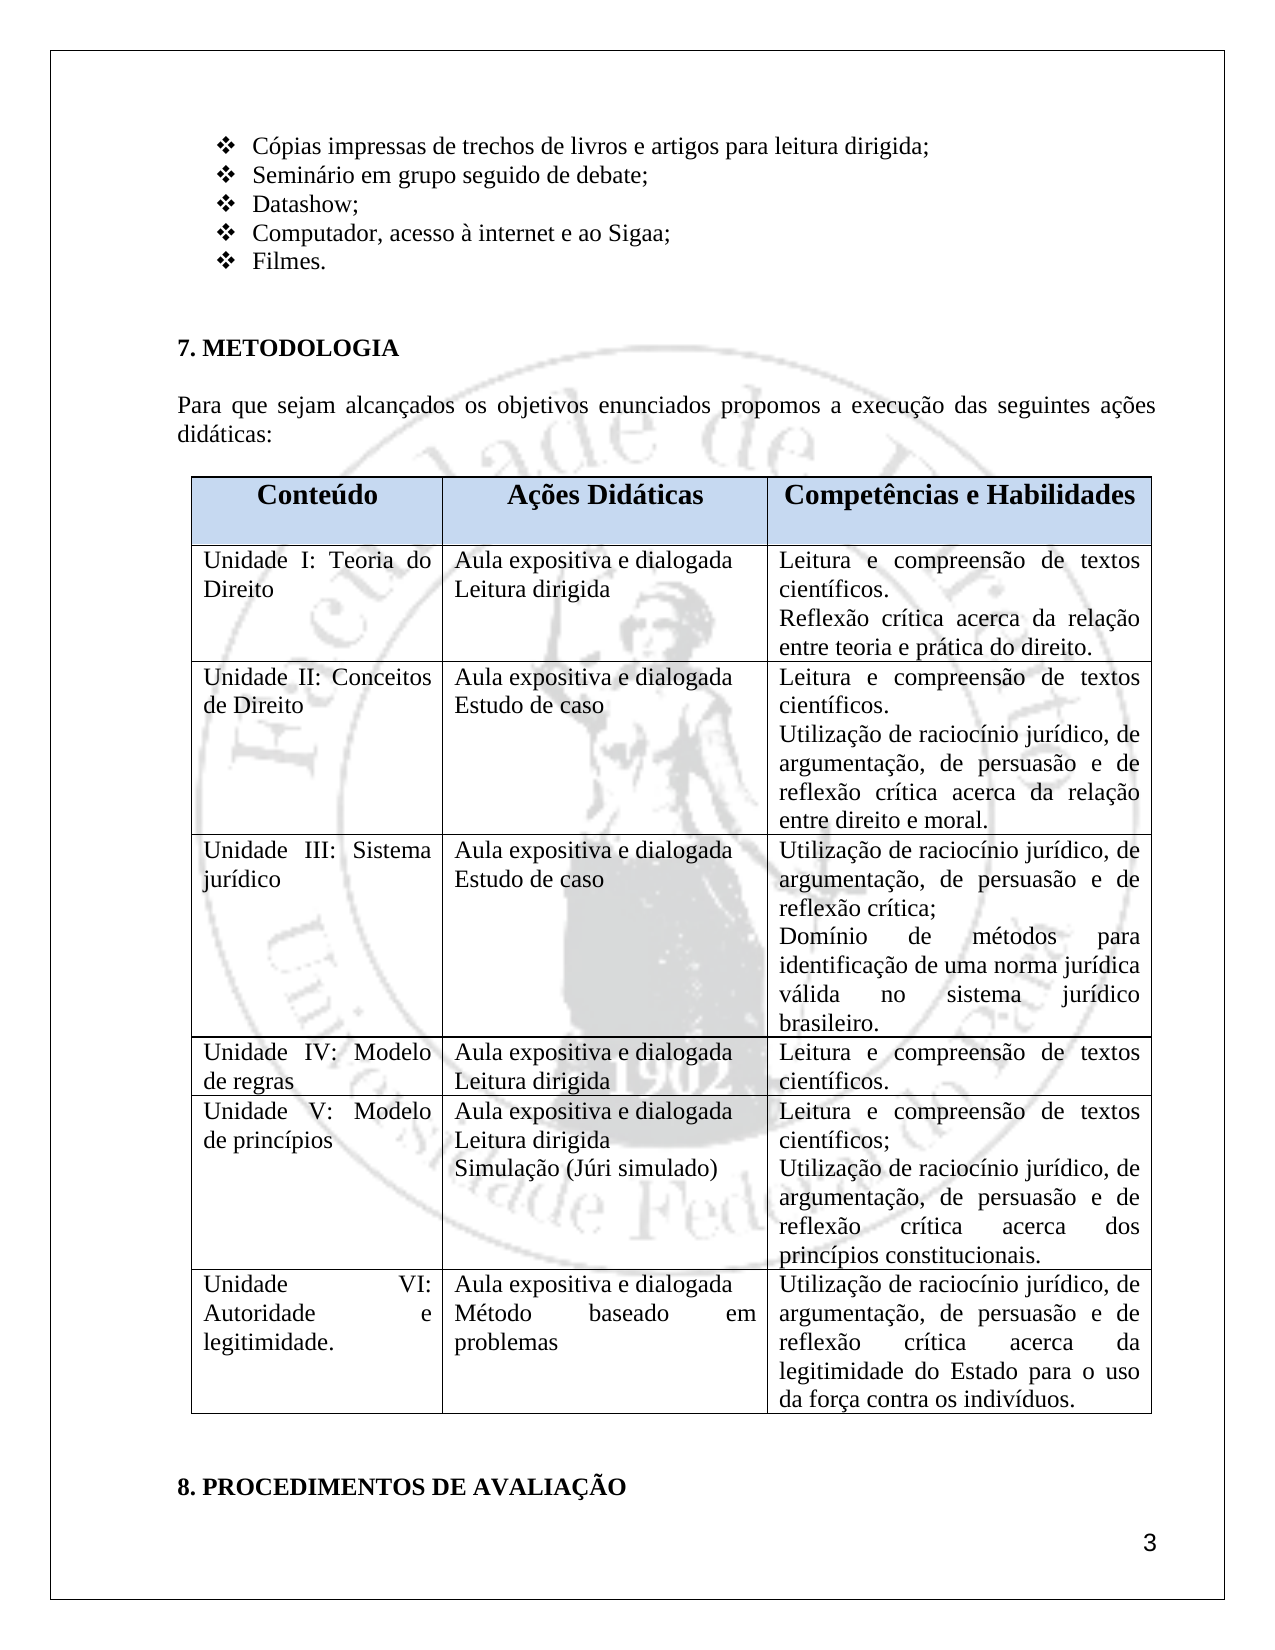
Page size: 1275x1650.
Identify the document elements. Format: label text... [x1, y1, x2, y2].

table_cell Aula expositiva e dialogada Método baseado em problemas [443, 1270, 767, 1413]
text 8. PROCEDIMENTOS DE AVALIAÇÃO [177, 1472, 1157, 1501]
list Filmes. [214, 246, 1157, 275]
list Computador, acesso à internet e ao Sigaa; [214, 218, 1157, 246]
list Datashow; [214, 189, 1157, 218]
table_cell Leitura e compreensão de textos científicos; Utilização de raciocínio jurídico, de argumentação, de persuasão e de reflexão crítica acerca dos princípios constitucionais. [768, 1096, 1151, 1268]
table_cell Unidade III: Sistema jurídico [192, 835, 442, 1036]
table_header Conteúdo [192, 478, 442, 544]
table_cell Leitura e compreensão de textos científicos. Reflexão crítica acerca da relação entre teoria e prática do direito. [768, 546, 1151, 661]
table_cell Leitura e compreensão de textos científicos. [768, 1038, 1151, 1095]
text Para que sejam alcançados os objetivos enunciados propomos a execução das seguintes ações didáticas: [177, 390, 1157, 448]
list Cópias impressas de trechos de livros e artigos para leitura dirigida; [214, 131, 1157, 160]
table_cell Aula expositiva e dialogada Leitura dirigida [443, 1038, 767, 1095]
text 7. METODOLOGIA [177, 333, 1157, 361]
table_header Ações Didáticas [443, 478, 767, 544]
table_cell Utilização de raciocínio jurídico, de argumentação, de persuasão e de reflexão crítica acerca da legitimidade do Estado para o uso da força contra os indivíduos. [768, 1270, 1151, 1413]
table_cell Unidade II: Conceitos de Direito [192, 662, 442, 834]
list Seminário em grupo seguido de debate; [214, 160, 1157, 189]
table_cell Aula expositiva e dialogada Estudo de caso [443, 662, 767, 834]
table_cell Unidade V: Modelo de princípios [192, 1096, 442, 1268]
table_cell Leitura e compreensão de textos científicos. Utilização de raciocínio jurídico, de argumentação, de persuasão e de reflexão crítica acerca da relação entre direito e moral. [768, 662, 1151, 834]
table_cell Aula expositiva e dialogada Leitura dirigida Simulação (Júri simulado) [443, 1096, 767, 1268]
table_cell Unidade I: Teoria do Direito [192, 546, 442, 661]
table_cell Aula expositiva e dialogada Estudo de caso [443, 835, 767, 1036]
table_cell Unidade VI: Autoridade e legitimidade. [192, 1270, 442, 1413]
table_header Competências e Habilidades [768, 478, 1151, 544]
table_cell Aula expositiva e dialogada Leitura dirigida [443, 546, 767, 661]
table_cell Utilização de raciocínio jurídico, de argumentação, de persuasão e de reflexão crítica; Domínio de métodos para identificação de uma norma jurídica válida no sistema jurídico brasileiro. [768, 835, 1151, 1036]
table_cell Unidade IV: Modelo de regras [192, 1038, 442, 1095]
